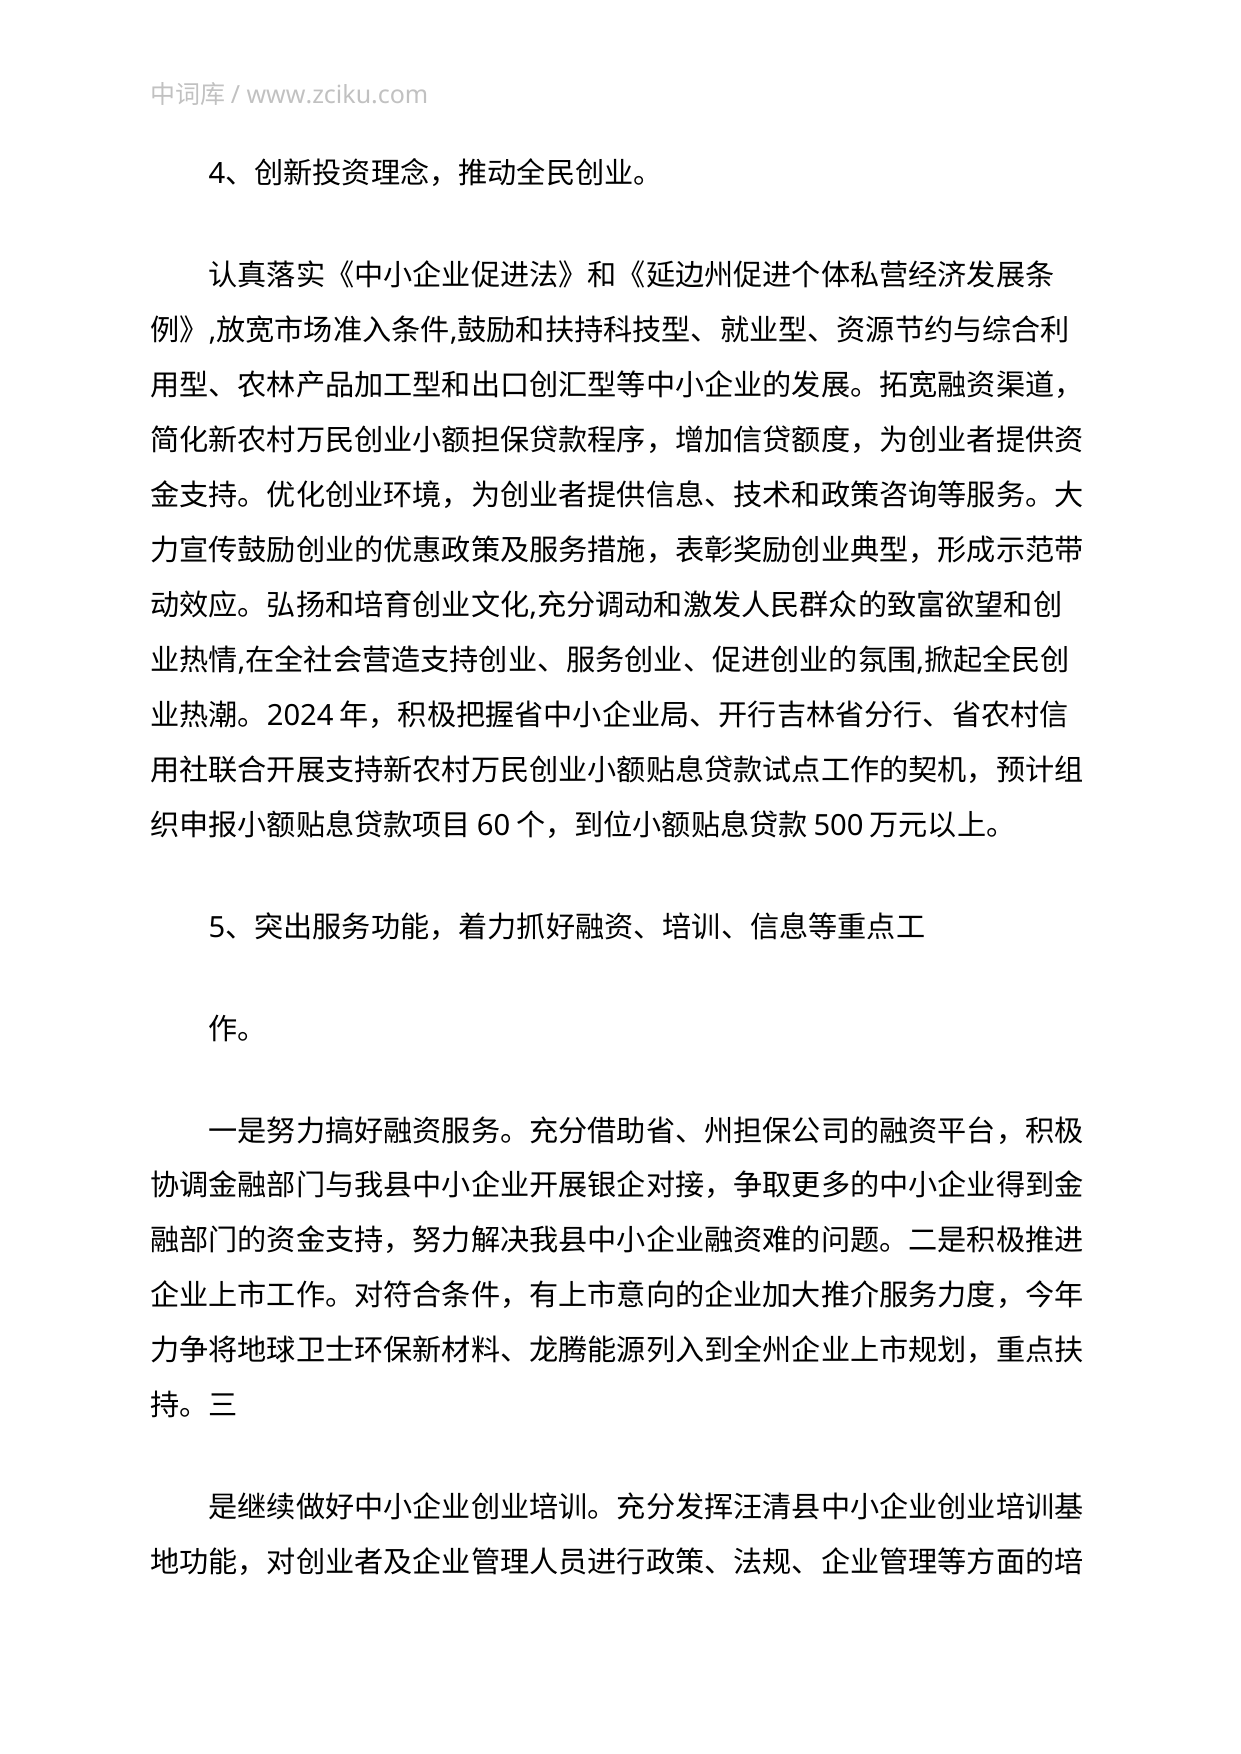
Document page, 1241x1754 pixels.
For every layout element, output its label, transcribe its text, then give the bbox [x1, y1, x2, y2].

text 一是努力搞好融资服务。充分借助省、州担保公司的融资平台，积极协调金融部门与我县中小企业开展银企对接，争取更多的中小企业得到金融部门的资金支持，努力解决我县中小企业融资难的问题。二是积极推进企业上市工作。对符合条件，有上市意向的企业加大推介服务力度，今年力争将地球卫士环保新材料、龙腾能源列入到全州企业上市规划，重点扶持。三 [150, 1107, 1090, 1424]
text 5、突出服务功能，着力抓好融资、培训、信息等重点工 [150, 903, 1090, 946]
text 作。 [150, 1005, 1090, 1048]
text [150, 1483, 1090, 1581]
text 认真落实《中小企业促进法》和《延边州促进个体私营经济发展条例》,放宽市场准入条件,鼓励和扶持科技型、就业型、资源节约与综合利用型、农林产品加工型和出口创汇型等中小企业的发展。拓宽融资渠道，简化新农村万民创业小额担保贷款程序，增加信贷额度，为创业者提供资金支持。优化创业环境，为创业者提供信息、技术和政策咨询等服务。大力宣传鼓励创业的优惠政策及服务措施，表彰奖励创业典型，形成示范带动效应。弘扬和培育创业文化,充分调动和激发人民群众的致富欲望和创业热情,在全社会营造支持创业、服务创业、促进创业的氛围,掀起全民创业热潮。2024年，积极把握省中小企业局、开行吉林省分行、省农村信用社联合开展支持新农村万民创业小额贴息贷款试点工作的契机，预计组织申报小额贴息贷款项目60个，到位小额贴息贷款500万元以上。 [150, 252, 1090, 844]
text 4、创新投资理念，推动全民创业。 [150, 150, 1090, 192]
